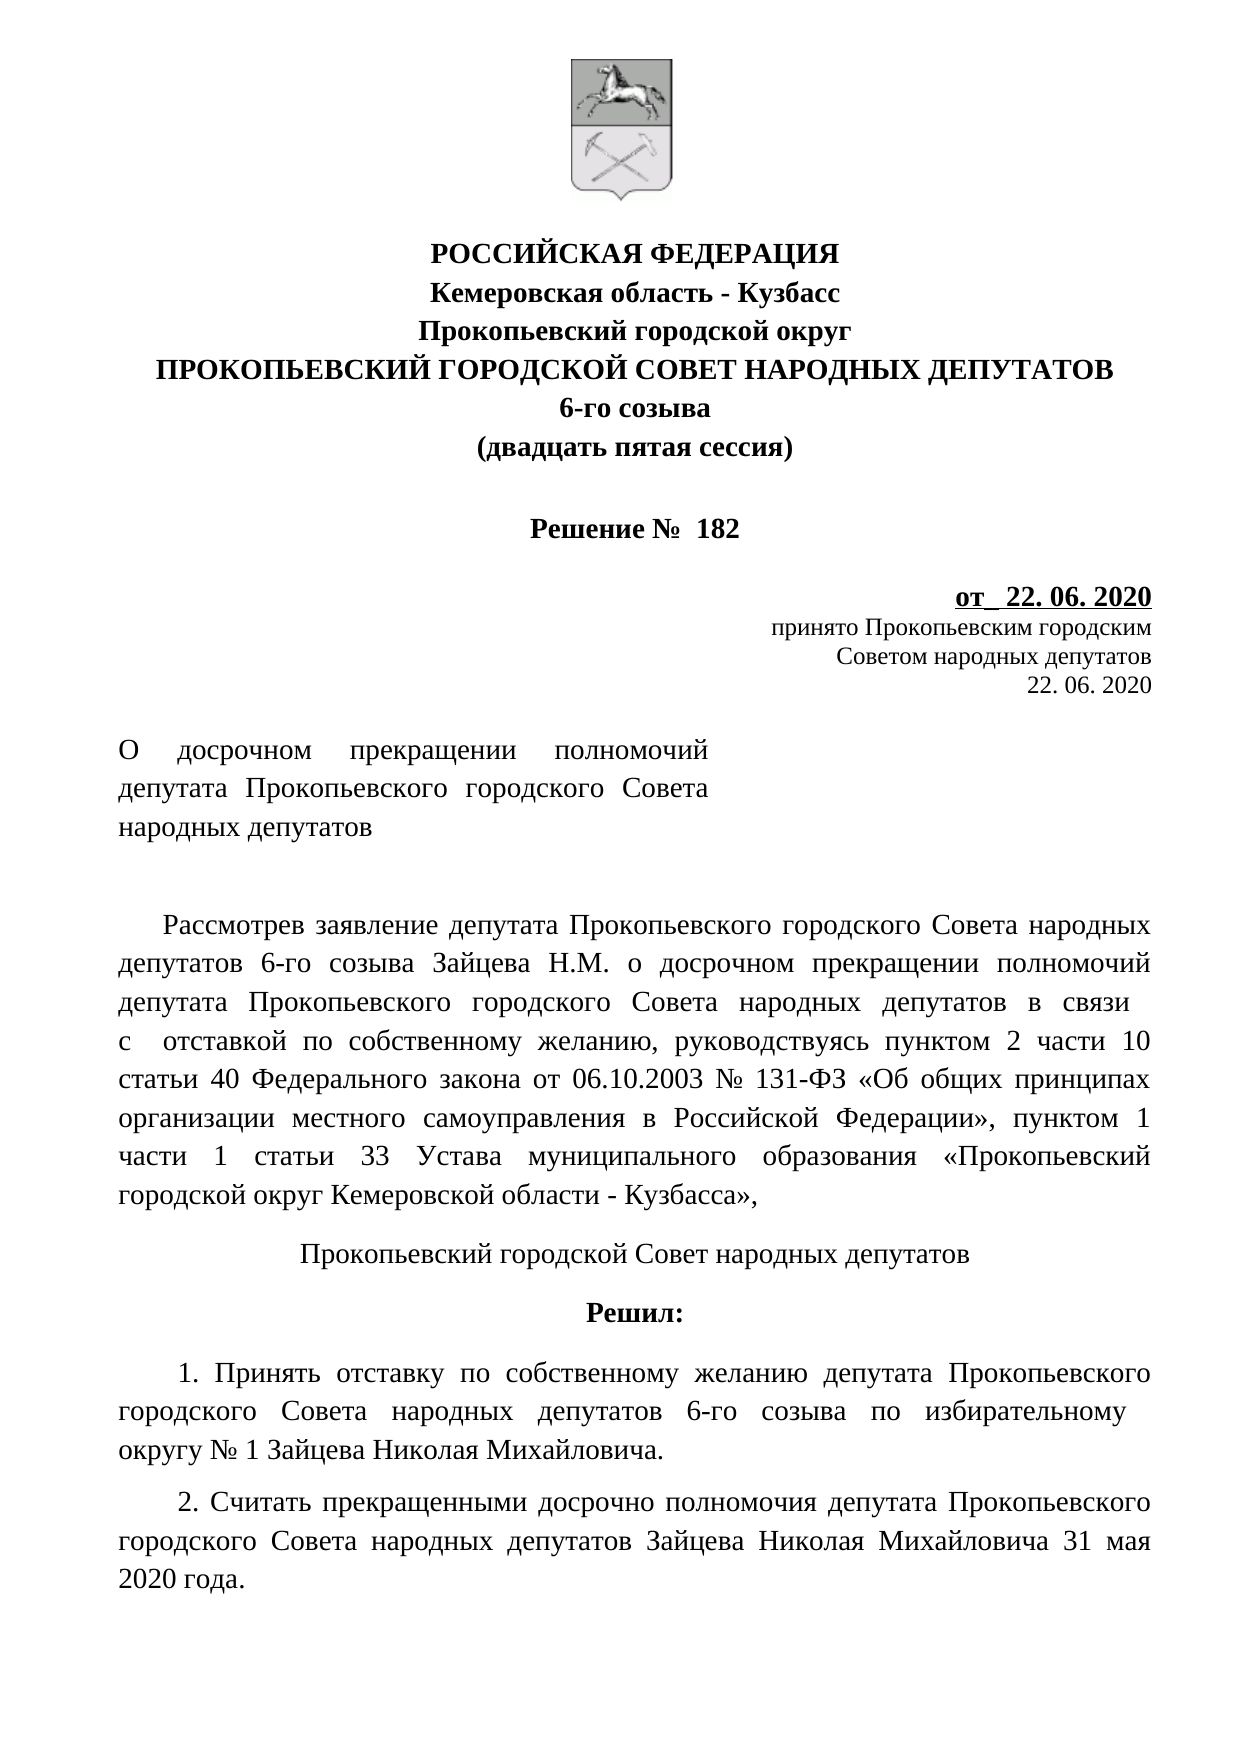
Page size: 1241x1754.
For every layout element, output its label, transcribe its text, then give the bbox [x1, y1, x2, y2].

text Решил: [118, 1296, 1152, 1329]
text Рассмотрев заявление депутата Прокопьевского городского Совета народных депутатов 6-го созыва Зайцева Н.М. о досрочном прекращении полномочий депутата Прокопьевского городского Совета народных депутатов в связи с отставкой по собственному желанию, руководствуясь пунктом 2 части 10 статьи 40 Федерального закона от 06.10.2003 № 131-ФЗ «Об общих принципах организации местного самоуправления в Российской Федерации», пунктом 1 части 1 статьи 33 Устава муниципального образования «Прокопьевский городской округ Кемеровской области - Кузбасса», [118, 907, 1152, 1210]
text 6-го созыва [118, 391, 1152, 424]
text 2. Считать прекращенными досрочно полномочия депутата Прокопьевского городского Совета народных депутатов Зайцева Николая Михайловича 31 мая 2020 года. [118, 1484, 1152, 1595]
text Советом народных депутатов [177, 641, 1152, 670]
text (двадцать пятая сессия) [118, 429, 1152, 463]
text принято Прокопьевским городским [177, 612, 1152, 641]
text от_ 22. 06. 2020 [177, 579, 1152, 612]
text Решение № 182 [118, 512, 1152, 545]
text 22. 06. 2020 [177, 670, 1152, 698]
text Прокопьевский городской Совет народных депутатов [118, 1236, 1152, 1270]
text Прокопьевский городской округ [118, 313, 1152, 347]
text 1. Принять отставку по собственному желанию депутата Прокопьевского городского Совета народных депутатов 6-го созыва по избирательному округу № 1 Зайцева Николая Михайловича. [118, 1355, 1152, 1466]
text Кемеровская область - Кузбасс [118, 275, 1152, 308]
text РОССИЙСКАЯ ФЕДЕРАЦИЯ [118, 236, 1152, 270]
text О досрочном прекращении полномочий депутата Прокопьевского городского Совета народных депутатов [118, 732, 709, 843]
text ПРОКОПЬЕВСКИЙ ГОРОДСКОЙ СОВЕТ НАРОДНЫХ ДЕПУТАТОВ [118, 352, 1152, 386]
